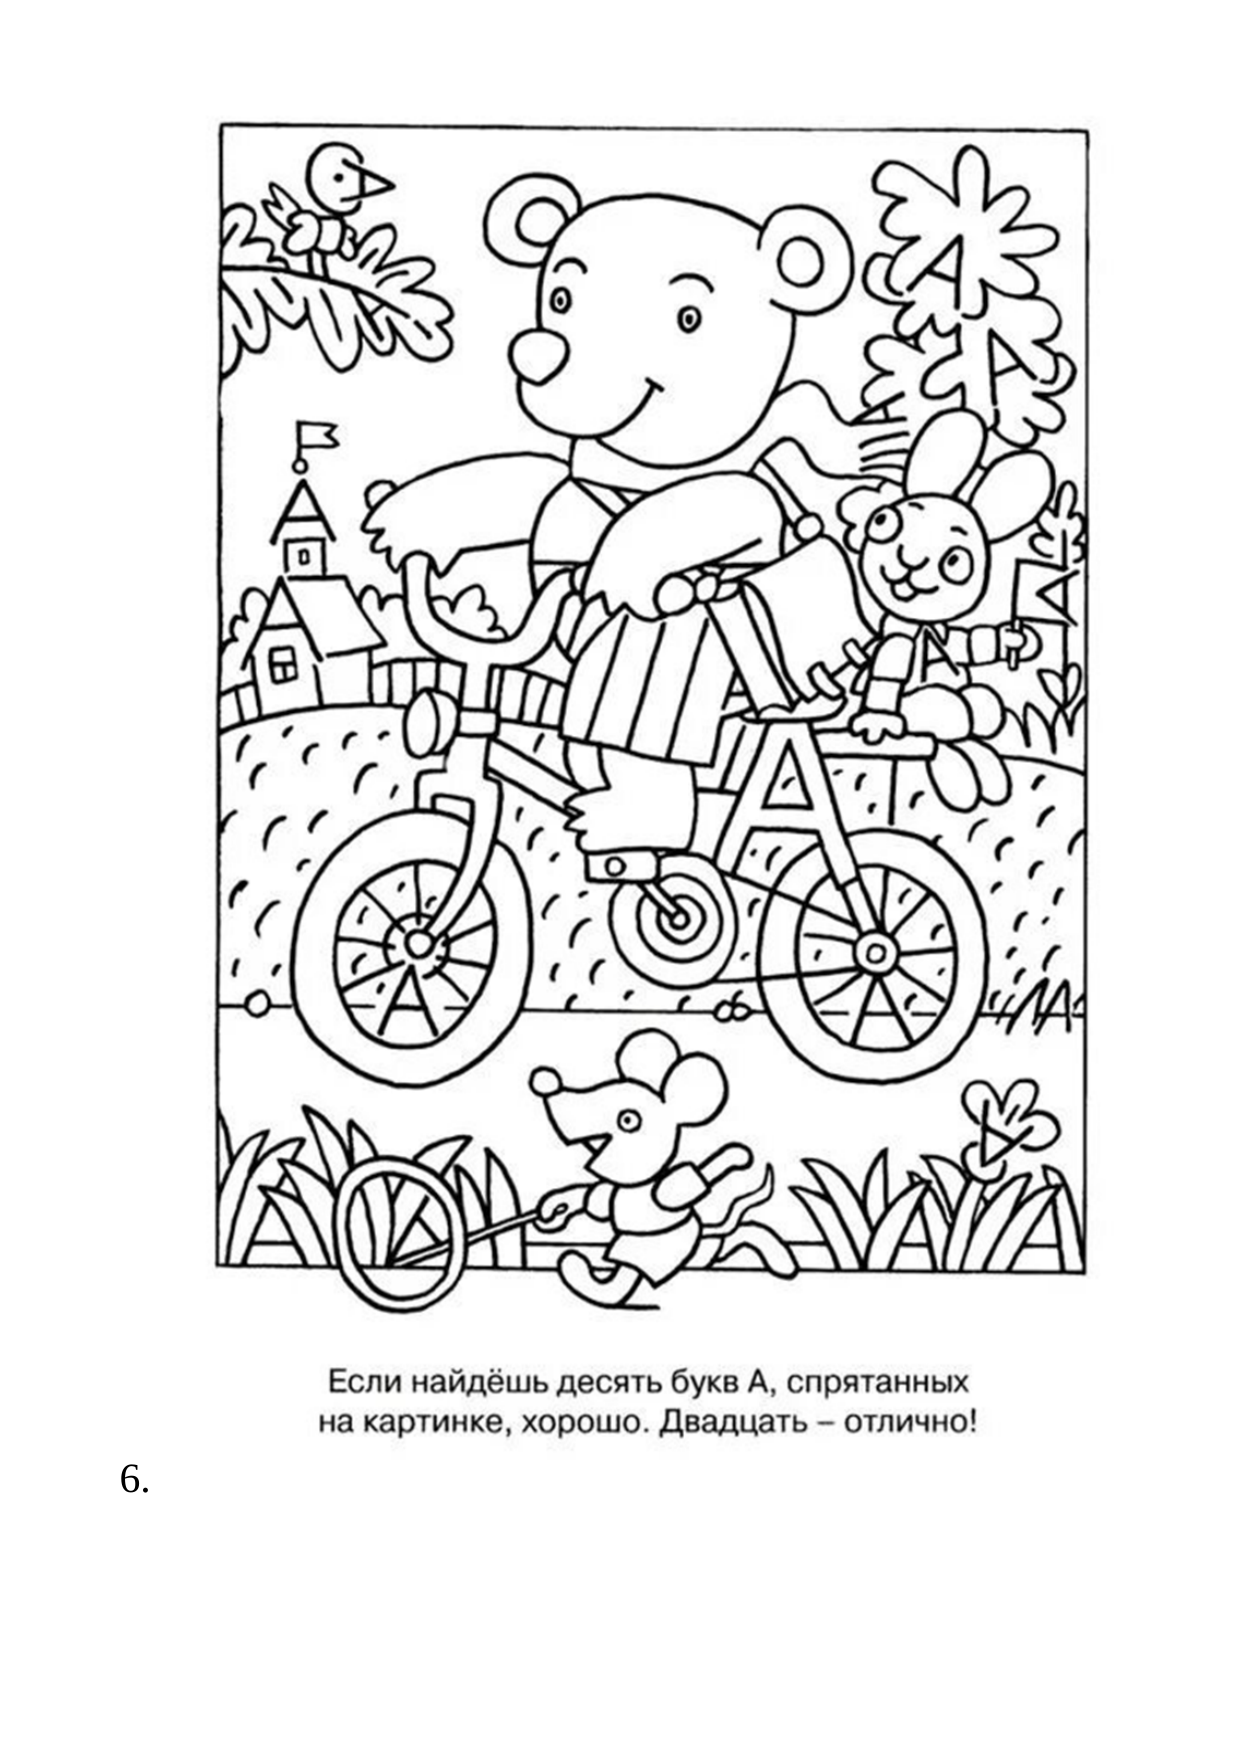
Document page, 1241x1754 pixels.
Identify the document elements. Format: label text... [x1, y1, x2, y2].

picture [150, 59, 1151, 1492]
